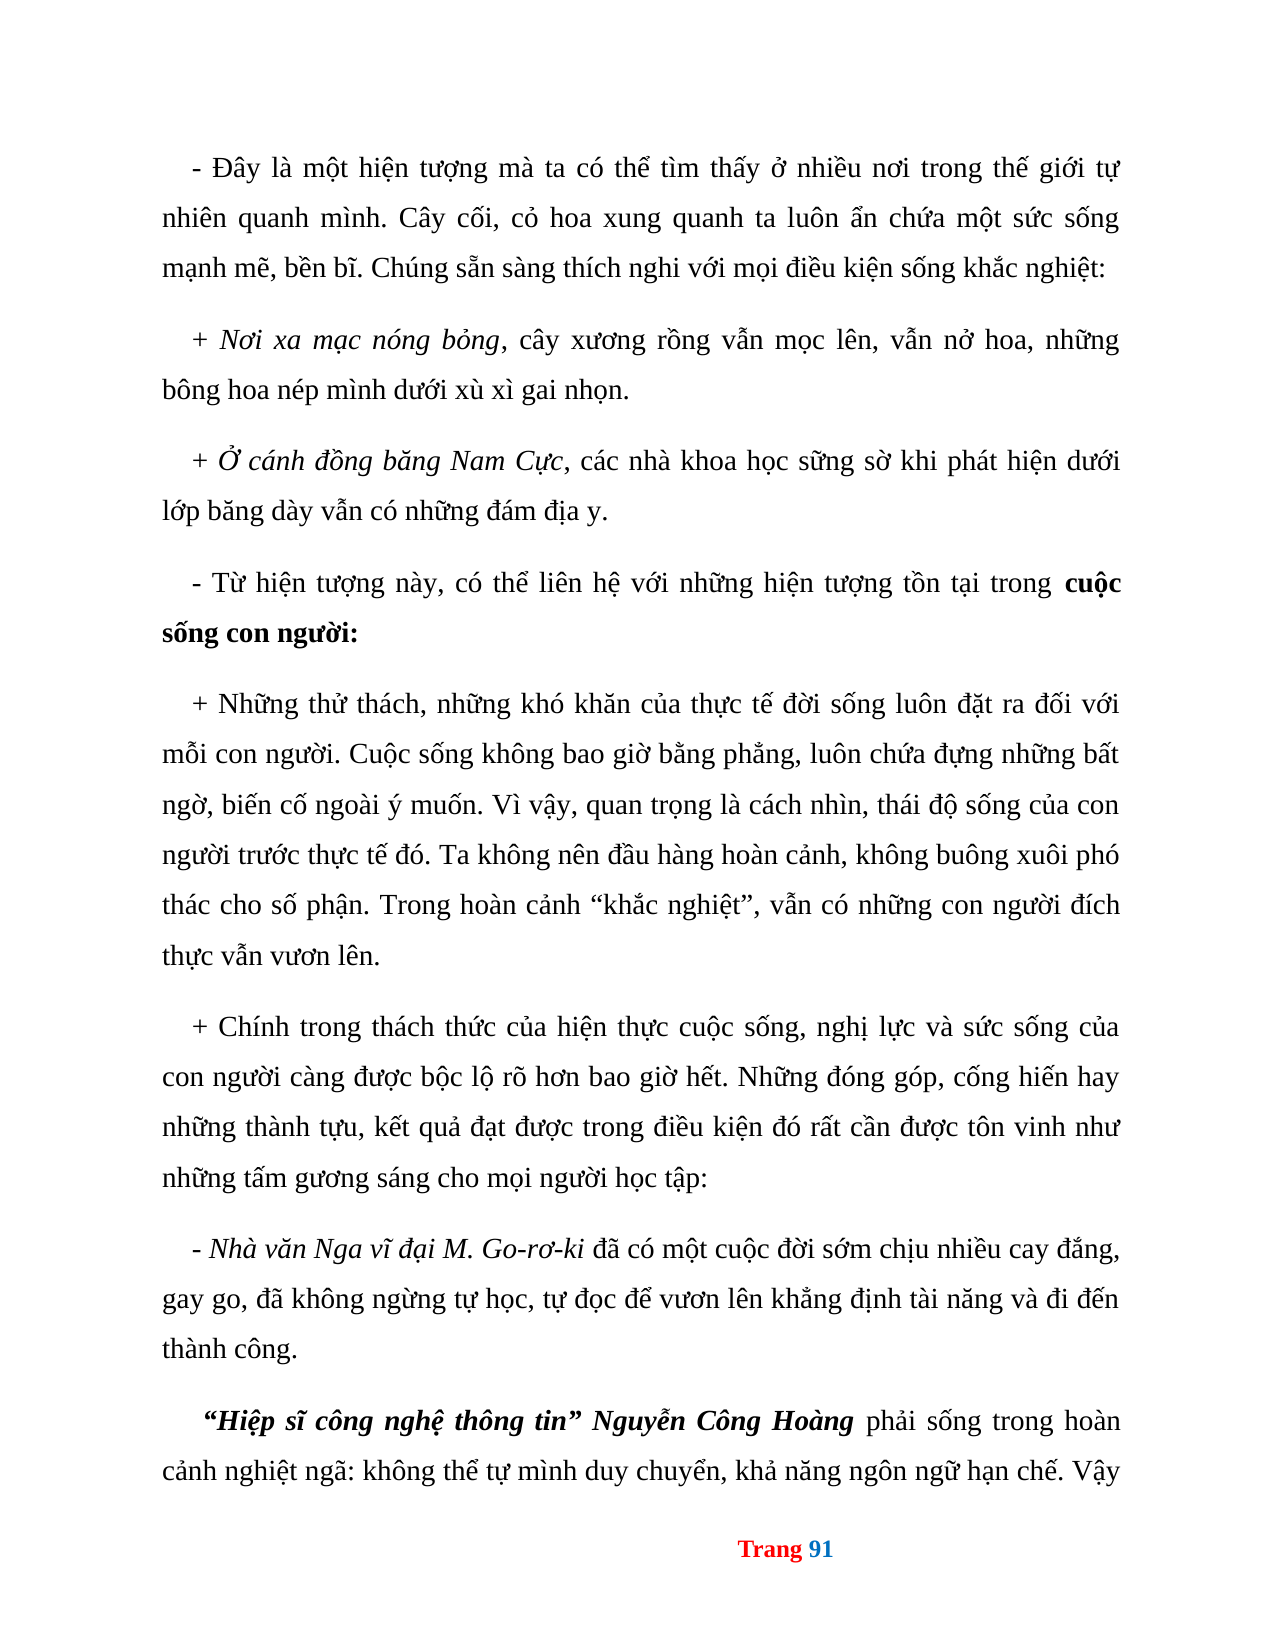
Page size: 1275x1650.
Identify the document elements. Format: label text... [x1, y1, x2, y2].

text - Nhà văn Nga vĩ đại M. Go-rơ-ki đã có một cuộc đời sớm chịu nhiều cay đắng, gay go, đã không ngừng tự học, tự đọc để vươn lên khẳng định tài năng và đi đến thành công. [162, 1231, 1121, 1365]
text + Chính trong thách thức của hiện thực cuộc sống, nghị lực và sức sống của con người càng được bộc lộ rõ hơn bao giờ hết. Những đóng góp, cống hiến hay những thành tựu, kết quả đạt được trong điều kiện đó rất cần được tôn vinh như những tấm gương sáng cho mọi người học tập: [162, 1009, 1121, 1193]
text + Những thử thách, những khó khăn của thực tế đời sống luôn đặt ra đối với mỗi con người. Cuộc sống không bao giờ bằng phẳng, luôn chứa đựng những bất ngờ, biến cố ngoài ý muốn. Vì vậy, quan trọng là cách nhìn, thái độ sống của con người trước thực tế đó. Ta không nên đầu hàng hoàn cảnh, không buông xuôi phó thác cho số phận. Trong hoàn cảnh “khắc nghiệt”, vẫn có những con người đích thực vẫn vươn lên. [162, 686, 1121, 971]
text - Đây là một hiện tượng mà ta có thể tìm thấy ở nhiều nơi trong thế giới tự nhiên quanh mình. Cây cối, cỏ hoa xung quanh ta luôn ẩn chứa một sức sống mạnh mẽ, bền bĩ. Chúng sẵn sàng thích nghi với mọi điều kiện sống khắc nghiệt: [162, 150, 1121, 284]
text + Nơi xa mạc nóng bỏng, cây xương rồng vẫn mọc lên, vẫn nở hoa, những bông hoa nép mình dưới xù xì gai nhọn. [162, 322, 1121, 406]
text - Từ hiện tượng này, có thể liên hệ với những hiện tượng tồn tại trong cuộc sống con người: [162, 565, 1121, 648]
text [162, 1403, 1121, 1487]
text + Ở cánh đồng băng Nam Cực, các nhà khoa học sững sờ khi phát hiện dưới lớp băng dày vẫn có những đám địa y. [162, 443, 1121, 527]
